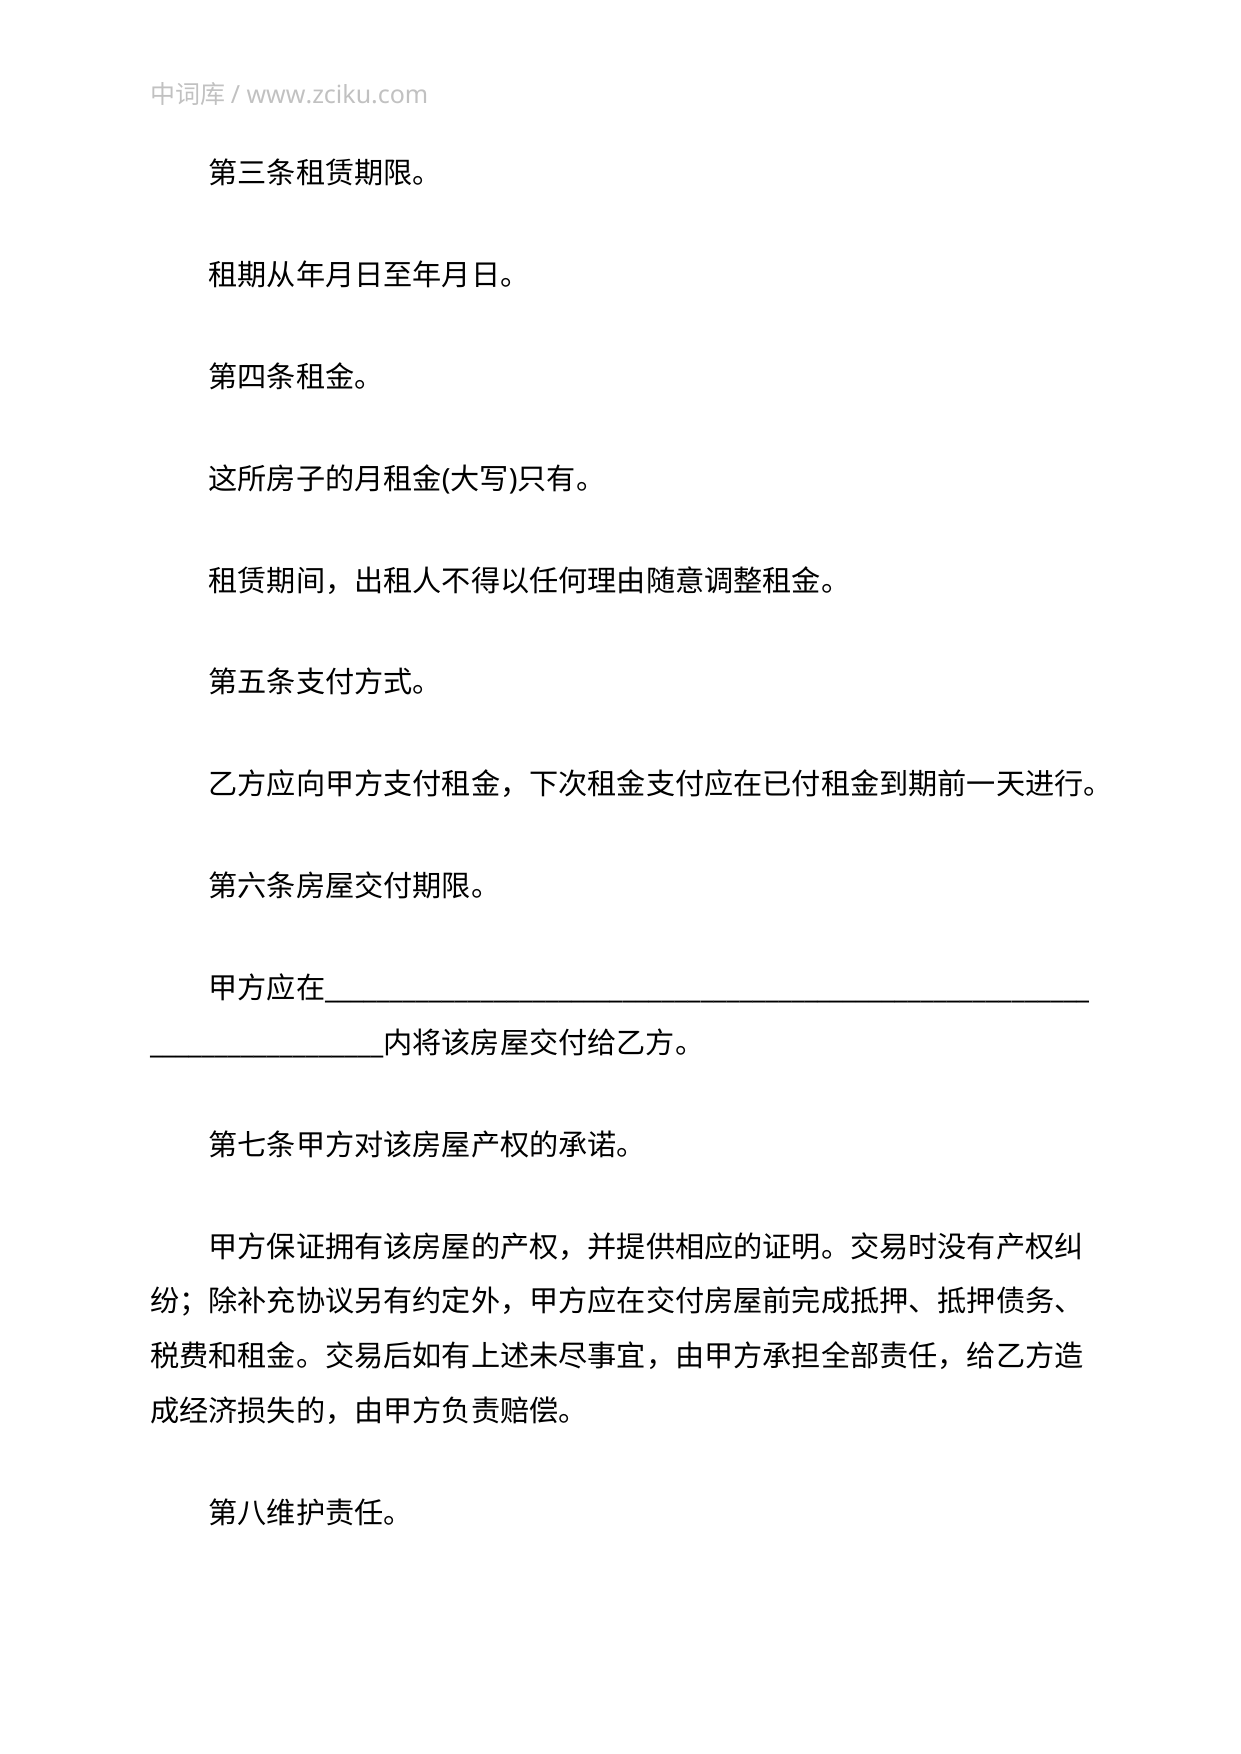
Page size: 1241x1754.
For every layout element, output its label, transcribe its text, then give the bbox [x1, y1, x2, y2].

text 第五条支付方式。 [150, 659, 1090, 701]
text 甲方保证拥有该房屋的产权，并提供相应的证明。交易时没有产权纠纷；除补充协议另有约定外，甲方应在交付房屋前完成抵押、抵押债务、税费和租金。交易后如有上述未尽事宜，由甲方承担全部责任，给乙方造成经济损失的，由甲方负责赔偿。 [150, 1223, 1090, 1430]
text 租赁期间，出租人不得以任何理由随意调整租金。 [150, 557, 1090, 599]
text 乙方应向甲方支付租金，下次租金支付应在已付租金到期前一天进行。 [150, 761, 1090, 803]
text 第四条租金。 [150, 353, 1090, 396]
text 甲方应在_____________________________________________________________________________内将该房屋交付给乙方。 [150, 964, 1090, 1062]
text 第六条房屋交付期限。 [150, 863, 1090, 905]
text 第八维护责任。 [150, 1489, 1090, 1532]
text 租期从年月日至年月日。 [150, 252, 1090, 294]
text 第七条甲方对该房屋产权的承诺。 [150, 1121, 1090, 1164]
text 这所房子的月租金(大写)只有。 [150, 455, 1090, 498]
text 第三条租赁期限。 [150, 150, 1090, 192]
